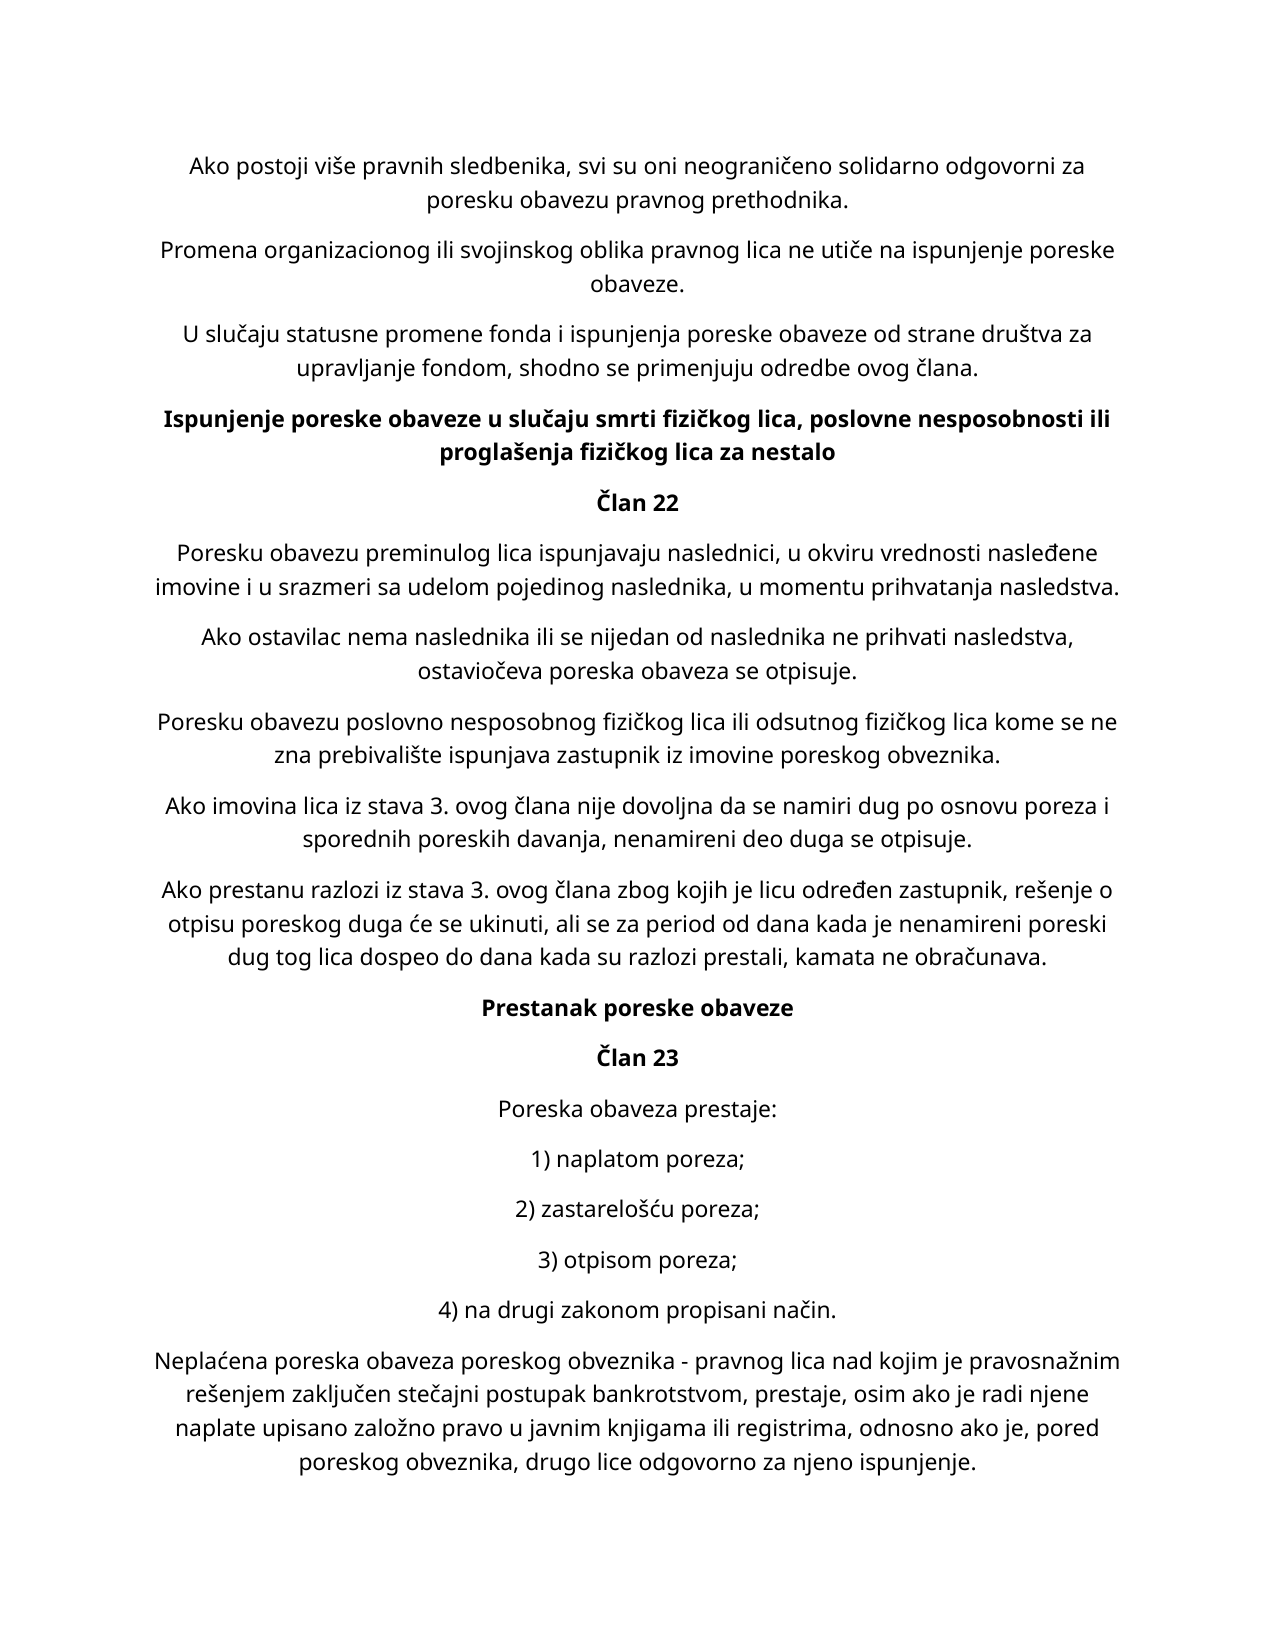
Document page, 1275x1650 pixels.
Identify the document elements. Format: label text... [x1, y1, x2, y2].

text Ako imovina lica iz stava 3. ovog člana nije dovoljna da se namiri dug po osnovu poreza i sporednih poreskih davanja, nenamireni deo duga se otpisuje. [150, 789, 1125, 854]
text Ako ostavilac nema naslednika ili se nijedan od naslednika ne prihvati nasledstva, ostaviočeva poreska obaveza se otpisuje. [150, 621, 1125, 686]
text Ako postoji više pravnih sledbenika, svi su oni neograničeno solidarno odgovorni za poresku obavezu pravnog prethodnika. [150, 150, 1125, 215]
text Poresku obavezu poslovno nesposobnog fizičkog lica ili odsutnog fizičkog lica kome se ne zna prebivalište ispunjava zastupnik iz imovine poreskog obveznika. [150, 705, 1125, 770]
text U slučaju statusne promene fonda i ispunjenja poreske obaveze od strane društva za upravljanje fondom, shodno se primenjuju odredbe ovog člana. [150, 318, 1125, 383]
text Poresku obavezu preminulog lica ispunjavaju naslednici, u okviru vrednosti nasleđene imovine i u srazmeri sa udelom pojedinog naslednika, u momentu prihvatanja nasledstva. [150, 537, 1125, 602]
text 3) otpisom poreza; [150, 1244, 1125, 1275]
text Poreska obaveza prestaje: [150, 1092, 1125, 1124]
text 1) naplatom poreza; [150, 1143, 1125, 1174]
text 4) na drugi zakonom propisani način. [150, 1294, 1125, 1325]
text Ispunjenje poreske obaveze u slučaju smrti fizičkog lica, poslovne nesposobnosti ili proglašenja fizičkog lica za nestalo [150, 402, 1125, 467]
text Promena organizacionog ili svojinskog oblika pravnog lica ne utiče na ispunjenje poreske obaveze. [150, 234, 1125, 299]
text Član 22 [150, 487, 1125, 518]
text Član 23 [150, 1042, 1125, 1073]
text 2) zastarelošću poreza; [150, 1193, 1125, 1224]
text Neplaćena poreska obaveza poreskog obveznika - pravnog lica nad kojim je pravosnažnim rešenjem zaključen stečajni postupak bankrotstvom, prestaje, osim ako je radi njene naplate upisano založno pravo u javnim knjigama ili registrima, odnosno ako je, pored poreskog obveznika, drugo lice odgovorno za njeno ispunjenje. [150, 1344, 1125, 1477]
text Prestanak poreske obaveze [150, 992, 1125, 1023]
text Ako prestanu razlozi iz stava 3. ovog člana zbog kojih je licu određen zastupnik, rešenje o otpisu poreskog duga će se ukinuti, ali se za period od dana kada je nenamireni poreski dug tog lica dospeo do dana kada su razlozi prestali, kamata ne obračunava. [150, 874, 1125, 972]
